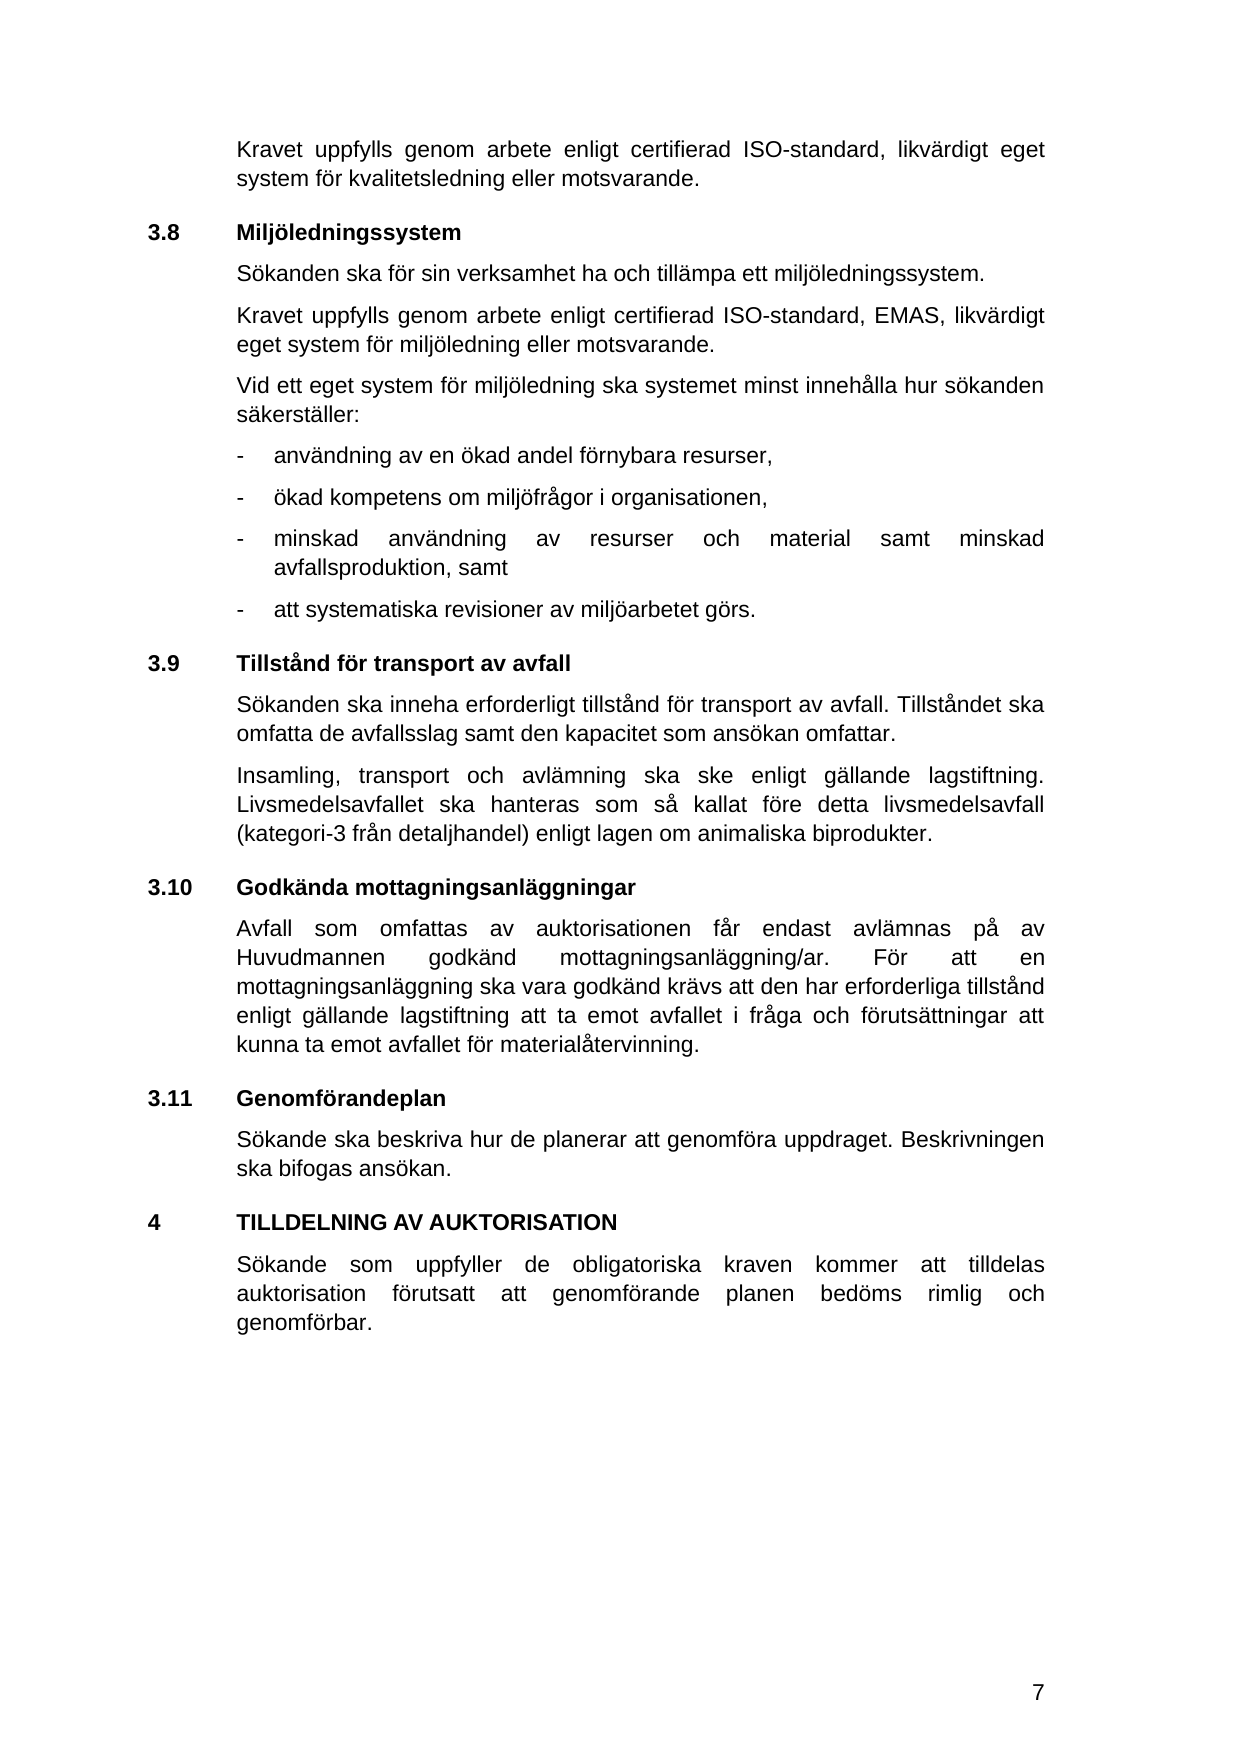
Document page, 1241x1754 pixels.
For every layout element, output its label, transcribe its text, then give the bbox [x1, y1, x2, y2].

text Sökande ska beskriva hur de planerar att genomföra uppdraget. Beskrivningen ska bifogas ansökan. [236, 1126, 1045, 1182]
text Avfall som omfattas av auktorisationen får endast avlämnas på av Huvudmannen godkänd mottagningsanläggning/ar. För att en mottagningsanläggning ska vara godkänd krävs att den har erforderliga tillstånd enligt gällande lagstiftning att ta emot avfallet i fråga och förutsättningar att kunna ta emot avfallet för materialåtervinning. [236, 915, 1045, 1057]
text Sökanden ska för sin verksamhet ha och tillämpa ett miljöledningssystem. [236, 260, 1045, 287]
list användning av en ökad andel förnybara resurser, [236, 442, 1045, 469]
subtitle Tilldelning av auktorisation [148, 1209, 1045, 1236]
list ökad kompetens om miljöfrågor i organisationen, [236, 484, 1045, 510]
subtitle Godkända mottagningsanläggningar [148, 873, 1045, 900]
list minskad användning av resurser och material samt minskad avfallsproduktion, samt [236, 525, 1045, 581]
subtitle Miljöledningssystem [148, 219, 1045, 245]
subtitle Tillstånd för transport av avfall [148, 650, 1045, 676]
text Insamling, transport och avlämning ska ske enligt gällande lagstiftning. Livsmedelsavfallet ska hanteras som så kallat före detta livsmedelsavfall (kategori-3 från detaljhandel) enligt lagen om animaliska biprodukter. [236, 762, 1045, 846]
text Sökanden ska inneha erforderligt tillstånd för transport av avfall. Tillståndet ska omfatta de avfallsslag samt den kapacitet som ansökan omfattar. [236, 691, 1045, 747]
text Kravet uppfylls genom arbete enligt certifierad ISO-standard, likvärdigt eget system för kvalitetsledning eller motsvarande. [236, 136, 1045, 191]
subtitle Genomförandeplan [148, 1085, 1045, 1111]
text Vid ett eget system för miljöledning ska systemet minst innehålla hur sökanden säkerställer: [236, 372, 1045, 427]
text Kravet uppfylls genom arbete enligt certifierad ISO-standard, EMAS, likvärdigt eget system för miljöledning eller motsvarande. [236, 302, 1045, 357]
list att systematiska revisioner av miljöarbetet görs. [236, 596, 1045, 622]
text Sökande som uppfyller de obligatoriska kraven kommer att tilldelas auktorisation förutsatt att genomförande planen bedöms rimlig och genomförbar. [236, 1251, 1045, 1335]
